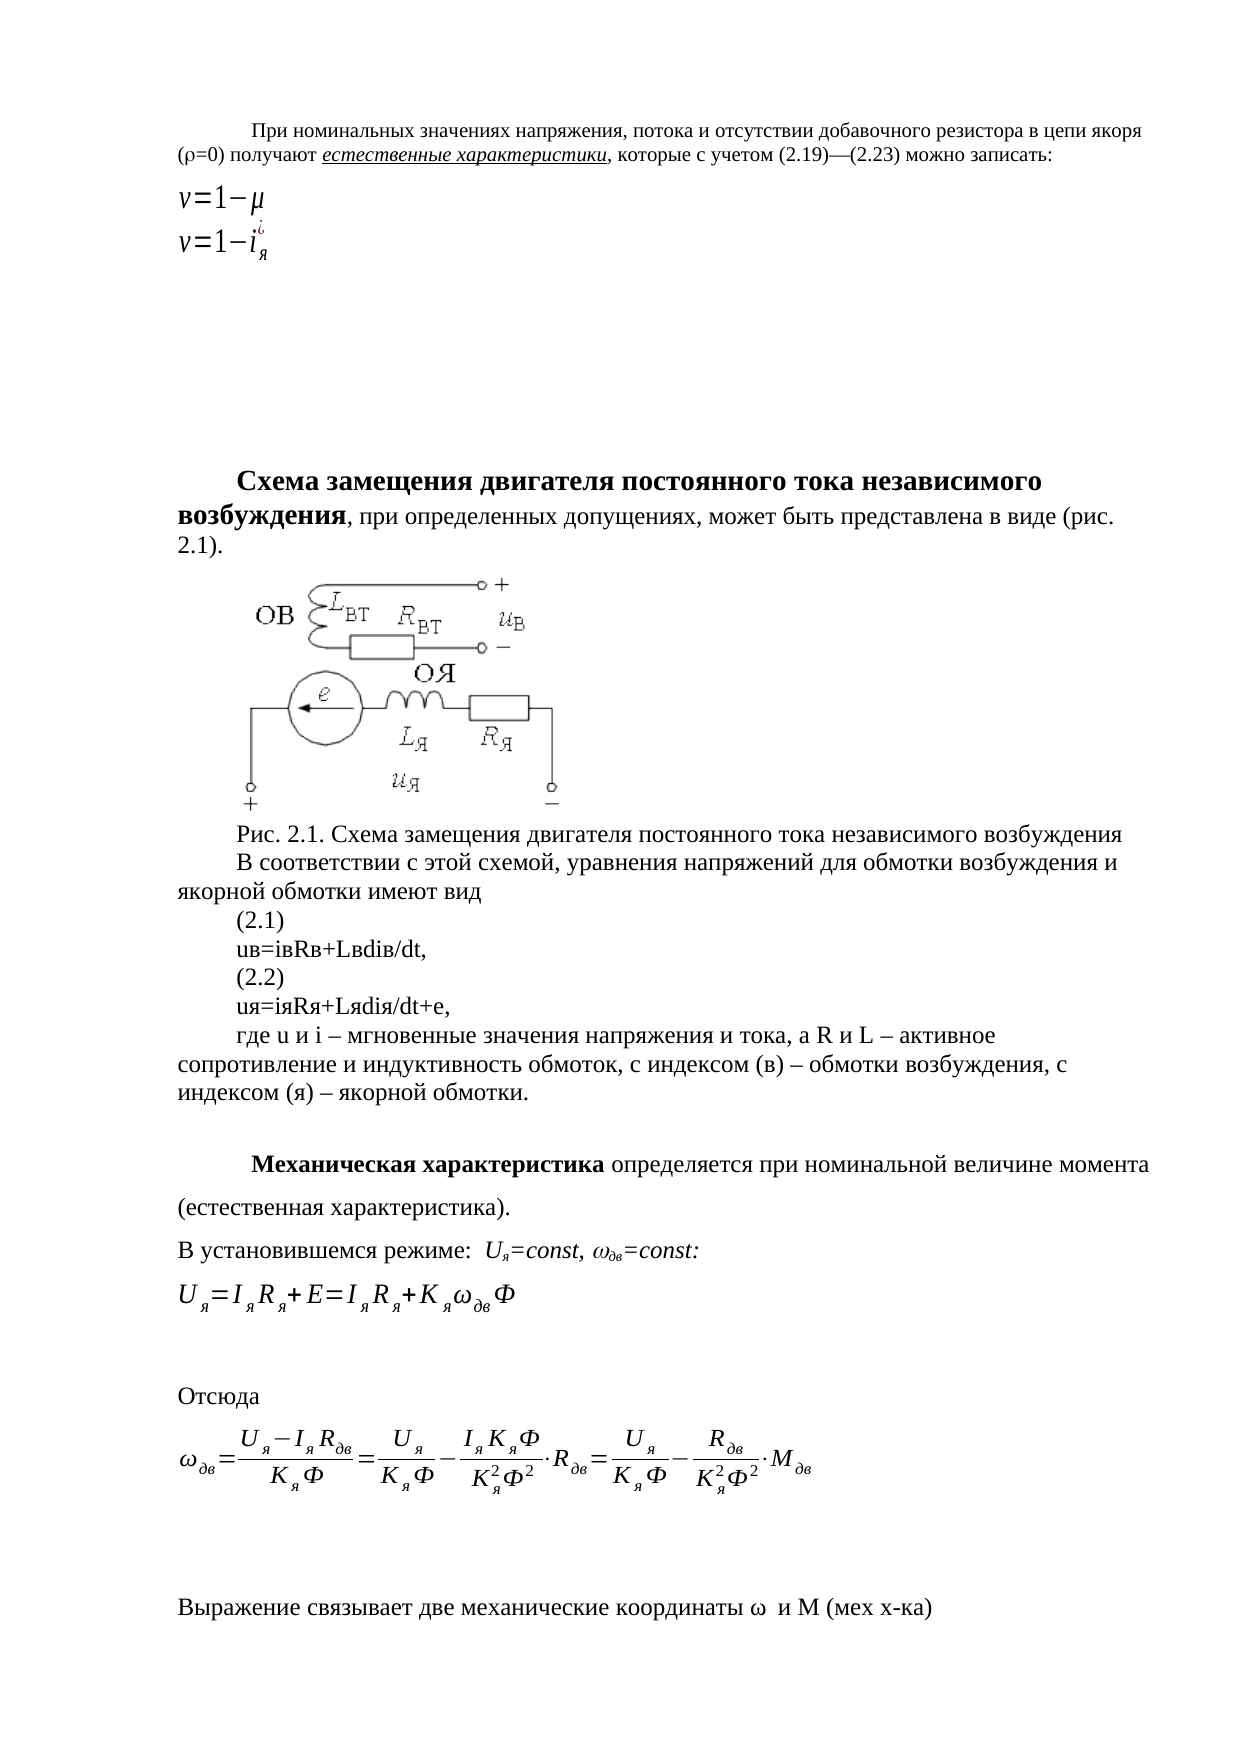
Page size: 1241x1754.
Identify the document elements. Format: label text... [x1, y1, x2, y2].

text Выражение связывает две механические координаты ω и M (мех х-ка) [177, 1592, 1152, 1621]
text uя=iяRя+Lяdiя/dt+e, [177, 991, 1152, 1020]
text uв=iвRв+Lвdiв/dt, [177, 934, 1152, 962]
text Механическая характеристика определяется при номинальной величине момента (естественная характеристика). [177, 1149, 1152, 1221]
picture [236, 559, 572, 819]
text Схема замещения двигателя постоянного тока независимого возбуждения, при определенных допущениях, может быть представлена в виде (рис. 2.1). [177, 463, 1152, 559]
text Рис. 2.1. Схема замещения двигателя постоянного тока независимого возбуждения [177, 819, 1152, 847]
text (2.2) [177, 962, 1152, 991]
text (2.1) [177, 905, 1152, 934]
text При номинальных значениях напряжения, потока и отсутствии добавочного резистора в цепи якоря (=0) получают естественные характеристики, которые с учетом (2.19)—(2.23) можно записать: [177, 118, 1152, 166]
text В соответствии с этой схемой, уравнения напряжений для обмотки возбуждения и якорной обмотки имеют вид [177, 847, 1152, 905]
text где u и i – мгновенные значения напряжения и тока, а R и L – активное сопротивление и индуктивность обмоток, с индексом (в) – обмотки возбуждения, с индексом (я) – якорной обмотки. [177, 1020, 1152, 1106]
text В установившемся режиме: Uя=const, дв=const: [177, 1236, 1152, 1264]
text Отсюда [177, 1381, 1152, 1410]
